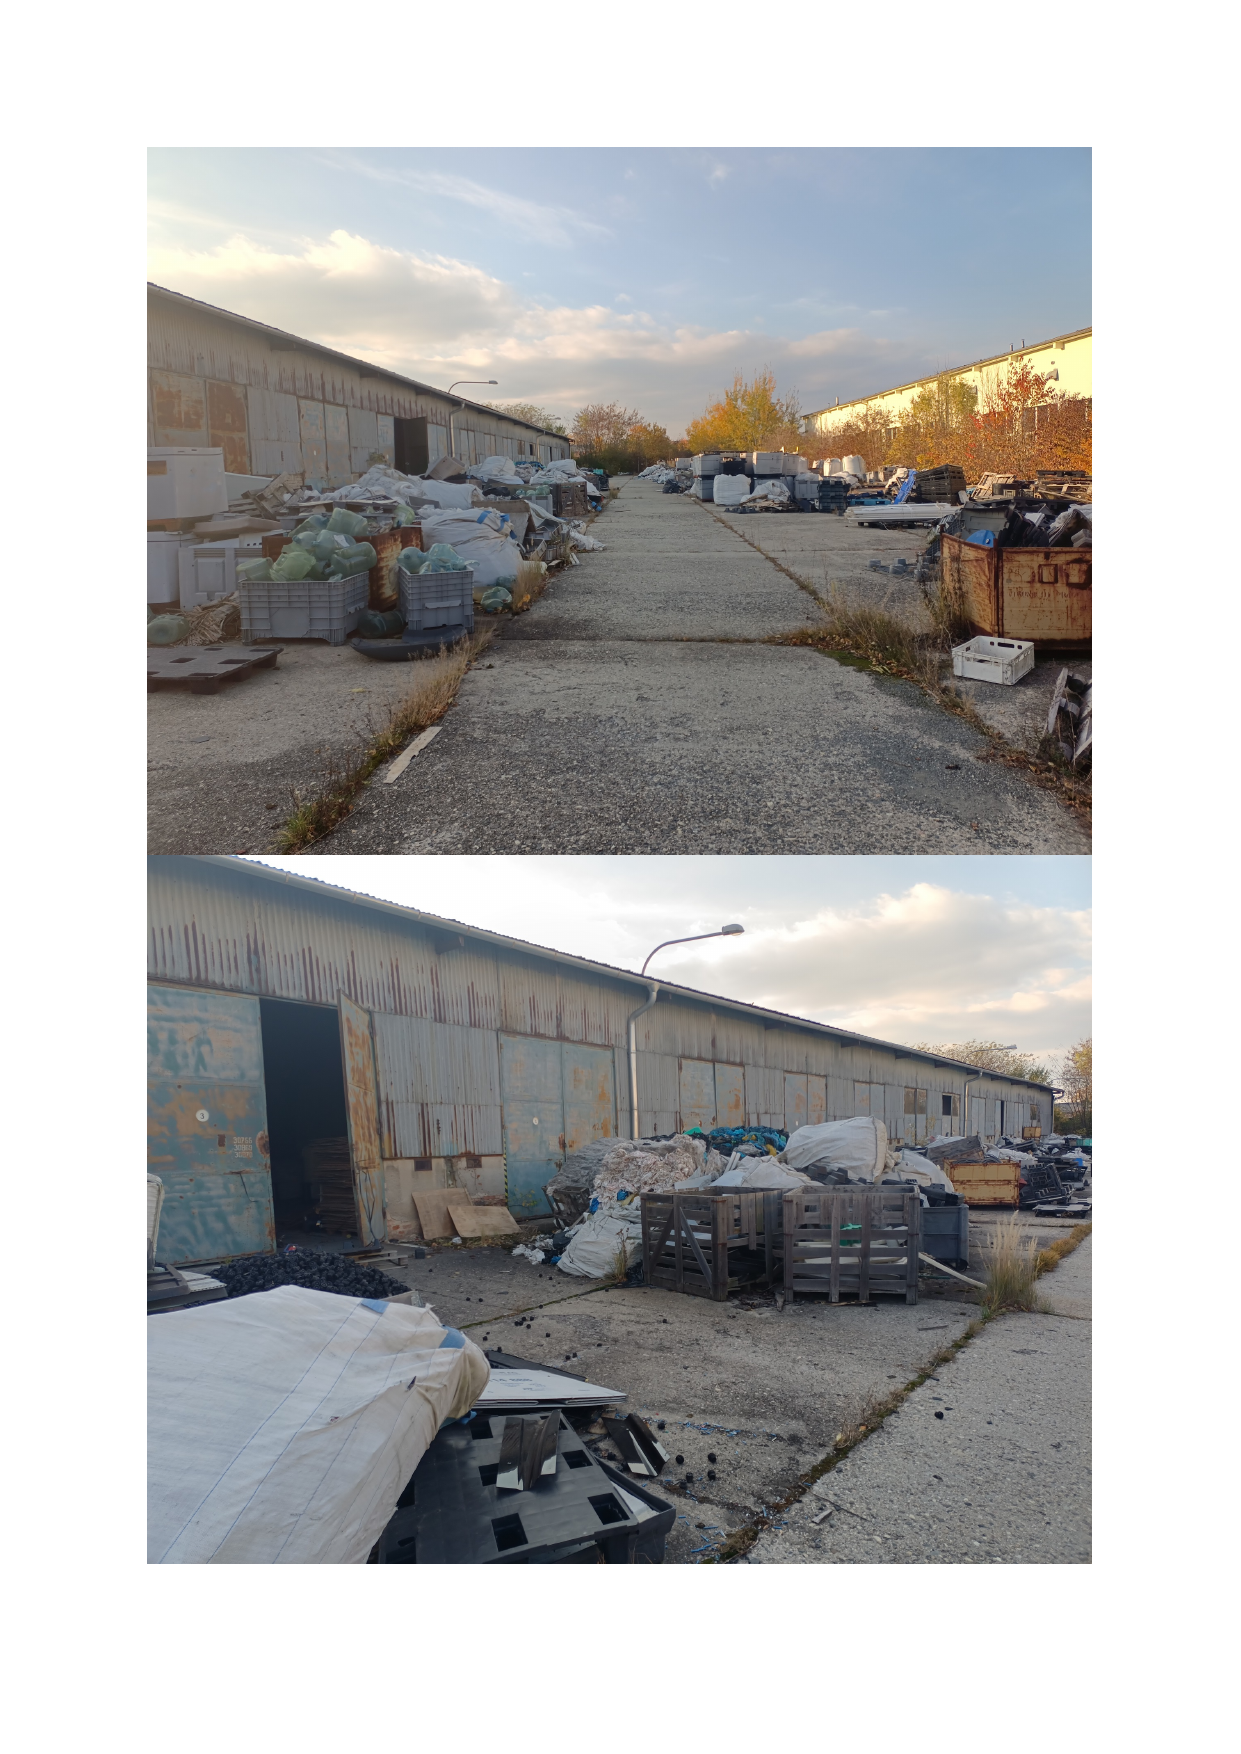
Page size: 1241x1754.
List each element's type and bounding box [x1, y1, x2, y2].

picture [147, 147, 1092, 1564]
